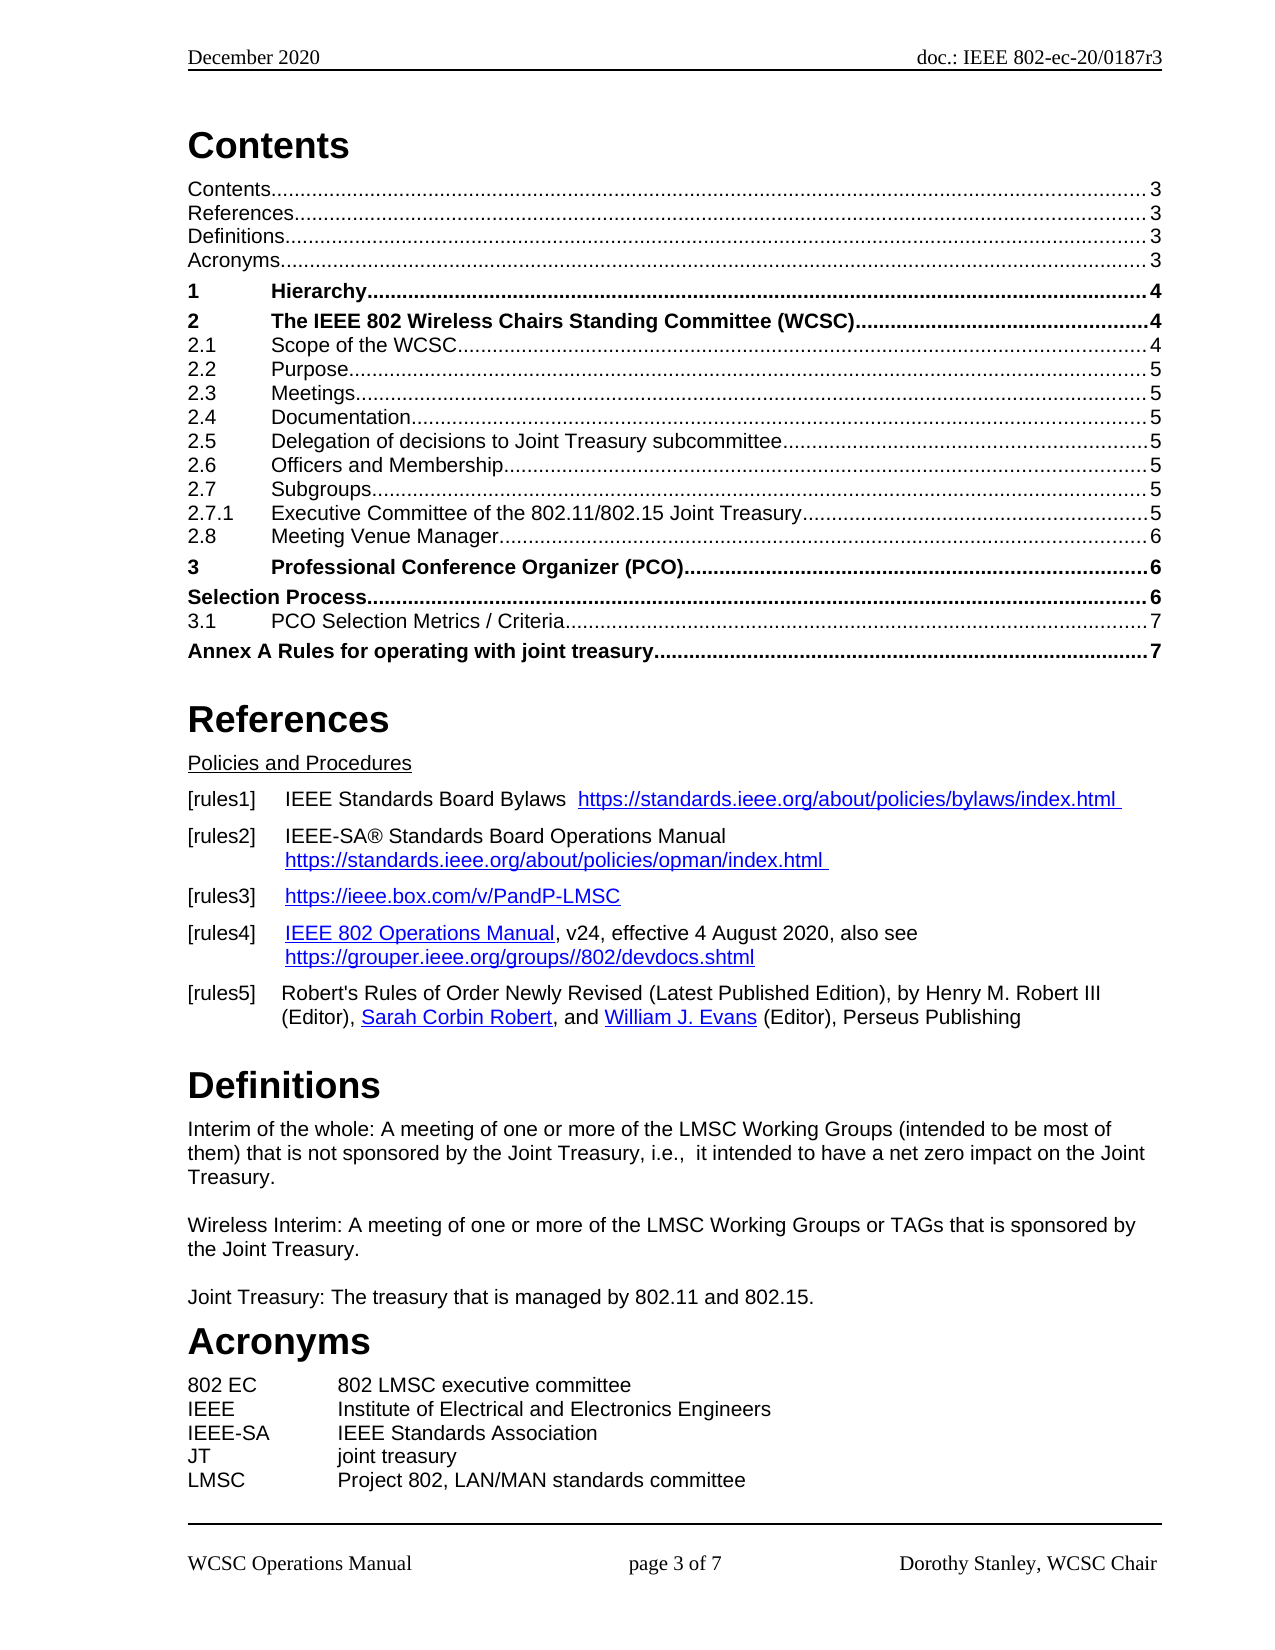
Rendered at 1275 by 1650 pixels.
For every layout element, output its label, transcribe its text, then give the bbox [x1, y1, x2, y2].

text 2 The IEEE 802 Wireless Chairs Standing Committee (WCSC) 4 [187, 309, 1162, 333]
text Contents 3 [187, 176, 1162, 200]
text IEEE 802 Operations Manual, v24, effective 4 August 2020, also see https://grouper.ieee.org/groups//802/devdocs.shtml [187, 921, 1162, 968]
text Wireless Interim: A meeting of one or more of the LMSC Working Groups or TAGs that is sponsored by the Joint Treasury. [187, 1213, 1162, 1261]
text 2.7.1 Executive Committee of the 802.11/802.15 Joint Treasury 5 [187, 500, 1162, 524]
text References [187, 697, 1162, 740]
text Acronyms 3 [187, 248, 1162, 272]
text References 3 [187, 200, 1162, 224]
text LMSC Project 802, LAN/MAN standards committee [187, 1468, 1162, 1492]
text 2.8 Meeting Venue Manager 6 [187, 524, 1162, 548]
text Annex A Rules for operating with joint treasury 7 [187, 639, 1162, 663]
text Definitions 3 [187, 224, 1162, 248]
text IEEE-SA® Standards Board Operations Manual https://standards.ieee.org/about/policies/opman/index.html [187, 824, 1162, 872]
text Acronyms [187, 1319, 1162, 1362]
text 2.6 Officers and Membership 5 [187, 452, 1162, 476]
text Policies and Procedures [187, 751, 1162, 775]
text Robert's Rules of Order Newly Revised (Latest Published Edition), by Henry M. Robert III (Editor), Sarah Corbin Robert, and William J. Evans (Editor), Perseus Publishing [187, 981, 1162, 1029]
text 1 Hierarchy 4 [187, 278, 1162, 302]
text 2.4 Documentation 5 [187, 404, 1162, 428]
text 2.5 Delegation of decisions to Joint Treasury subcommittee 5 [187, 428, 1162, 452]
text 2.2 Purpose 5 [187, 357, 1162, 381]
text Selection Process 6 [187, 585, 1162, 609]
text IEEE Institute of Electrical and Electronics Engineers [187, 1396, 1162, 1420]
text 2.1 Scope of the WCSC 4 [187, 333, 1162, 357]
text 802 EC 802 LMSC executive committee [187, 1372, 1162, 1396]
text Definitions [187, 1063, 1162, 1106]
text 2.3 Meetings 5 [187, 381, 1162, 404]
text Contents [187, 123, 1162, 166]
text 3.1 PCO Selection Metrics / Criteria 7 [187, 609, 1162, 633]
text 2.7 Subgroups 5 [187, 476, 1162, 500]
text https://ieee.box.com/v/PandP-LMSC [187, 884, 1162, 908]
text Joint Treasury: The treasury that is managed by 802.11 and 802.15. [187, 1284, 1162, 1308]
text Interim of the whole: A meeting of one or more of the LMSC Working Groups (intended to be most of them) that is not sponsored by the Joint Treasury, i.e., it intended to have a net zero impact on the Joint Treasury. [187, 1117, 1162, 1189]
text IEEE-SA IEEE Standards Association [187, 1420, 1162, 1444]
text 3 Professional Conference Organizer (PCO) 6 [187, 554, 1162, 578]
text IEEE Standards Board Bylaws https://standards.ieee.org/about/policies/bylaws/index.html [187, 787, 1162, 811]
text JT joint treasury [187, 1444, 1162, 1468]
